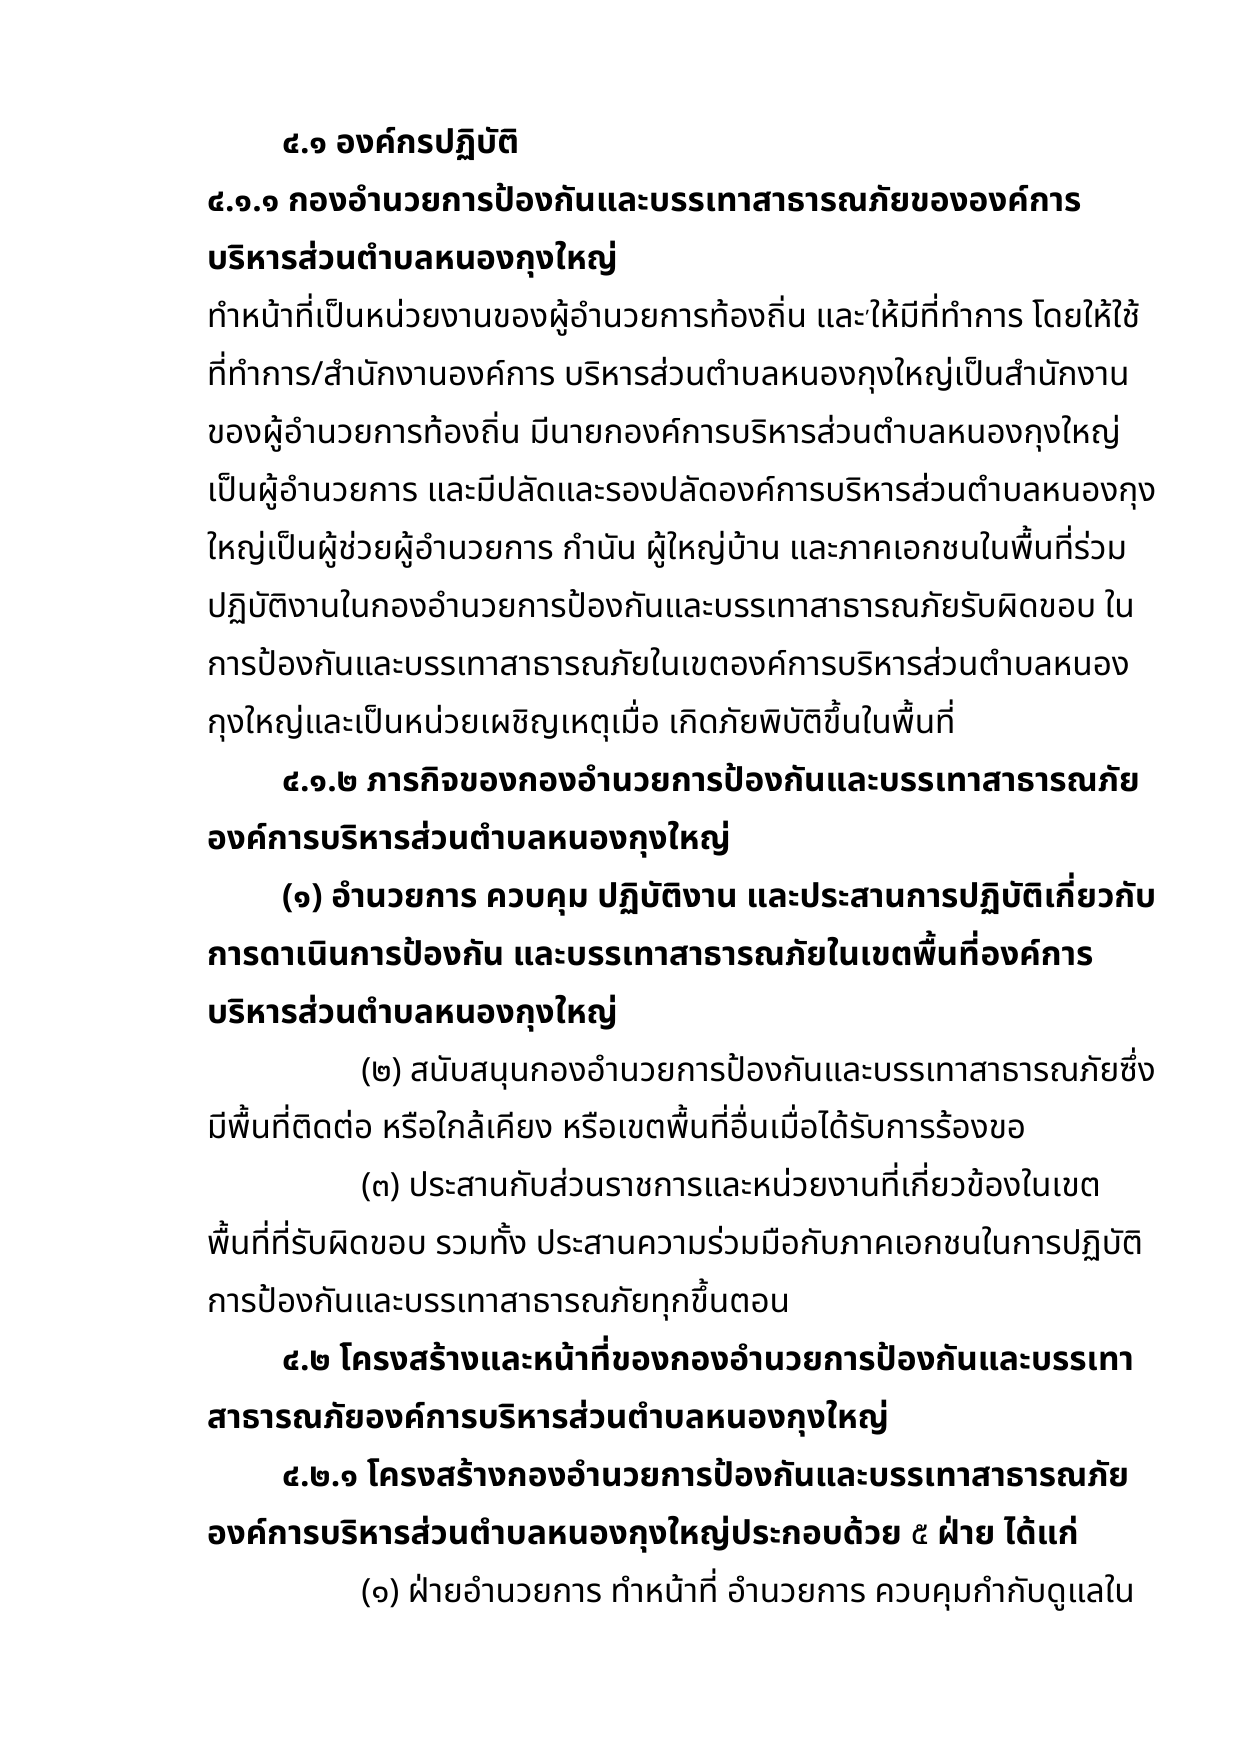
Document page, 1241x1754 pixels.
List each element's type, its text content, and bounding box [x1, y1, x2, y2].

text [207, 1567, 1163, 1618]
text ๔.๑.๑ กองอำนวยการป้องกันและบรรเทาสาธารณภัยขององค์การบริหารส่วนตำบลหนองกุงใหญ่ [207, 176, 1163, 285]
text (๑) อำนวยการ ควบคุม ปฏิบัติงาน และประสานการปฏิบัติเกี่ยวกับการดาเนินการป้องกัน และบรรเทาสาธารณภัยในเขตพื้นที่องค์การบริหารส่วนตำบลหนองกุงใหญ่ [207, 872, 1163, 1038]
text ๔.๒.๑ โครงสร้างกองอำนวยการป้องกันและบรรเทาสาธารณภัยองค์การบริหารส่วนตำบลหนองกุงใหญ่ประกอบด้วย ๕ ฝ่าย ได้แก่ [207, 1451, 1163, 1560]
text ๔.๑ องค์กรปฏิบัติ [282, 118, 1163, 169]
text ๔.๑.๒ ภารกิจของกองอำนวยการป้องกันและบรรเทาสาธารณภัยองค์การบริหารส่วนตำบลหนองกุงใหญ่ [207, 756, 1163, 864]
text (๒) สนับสนุนกองอำนวยการป้องกันและบรรเทาสาธารณภัยซึ่งมีพื้นที่ติดต่อ หรือใกล้เคียง หรือเขตพื้นที่อื่นเมื่อได้รับการร้องขอ [207, 1046, 1163, 1154]
text (๓) ประสานกับส่วนราชการและหน่วยงานที่เกี่ยวข้องในเขตพื้นที่ที่รับผิดขอบ รวมทั้ง ประสานความร่วมมือกับภาคเอกชนในการปฏิบัติการป้องกันและบรรเทาสาธารณภัยทุกขึ้นตอน [207, 1161, 1163, 1328]
text ๔.๒ โครงสร้างและหน้าที่ของกองอำนวยการป้องกันและบรรเทาสาธารณภัยองค์การบริหารส่วนตำบลหนองกุงใหญ่ [207, 1335, 1163, 1444]
text ทำหน้าที่เป็นหน่วยงานของผู้อำนวยการท้องถิ่น และ,ให้มีที่ทำการ โดยให้ใช้ที่ทำการ/สำนักงานองค์การ บริหารส่วนตำบลหนองกุงใหญ่เป็นสำนักงานของผู้อำนวยการท้องถิ่น มีนายกองค์การบริหารส่วนตำบลหนองกุงใหญ่เป็นผู้อำนวยการ และมีปลัดและรองปลัดองค์การบริหารส่วนตำบลหนองกุงใหญ่เป็นผู้ช่วยผู้อำนวยการ กำนัน ผู้ใหญ่บ้าน และภาคเอกชนในพื้นที่ร่วมปฏิบัติงานในกองอำนวยการป้องกันและบรรเทาสาธารณภัยรับผิดขอบ ในการป้องกันและบรรเทาสาธารณภัยในเขตองค์การบริหารส่วนตำบลหนองกุงใหญ่และเป็นหน่วยเผชิญเหตุเมื่อ เกิดภัยพิบัติขึ้นในพื้นที่ [207, 292, 1163, 748]
